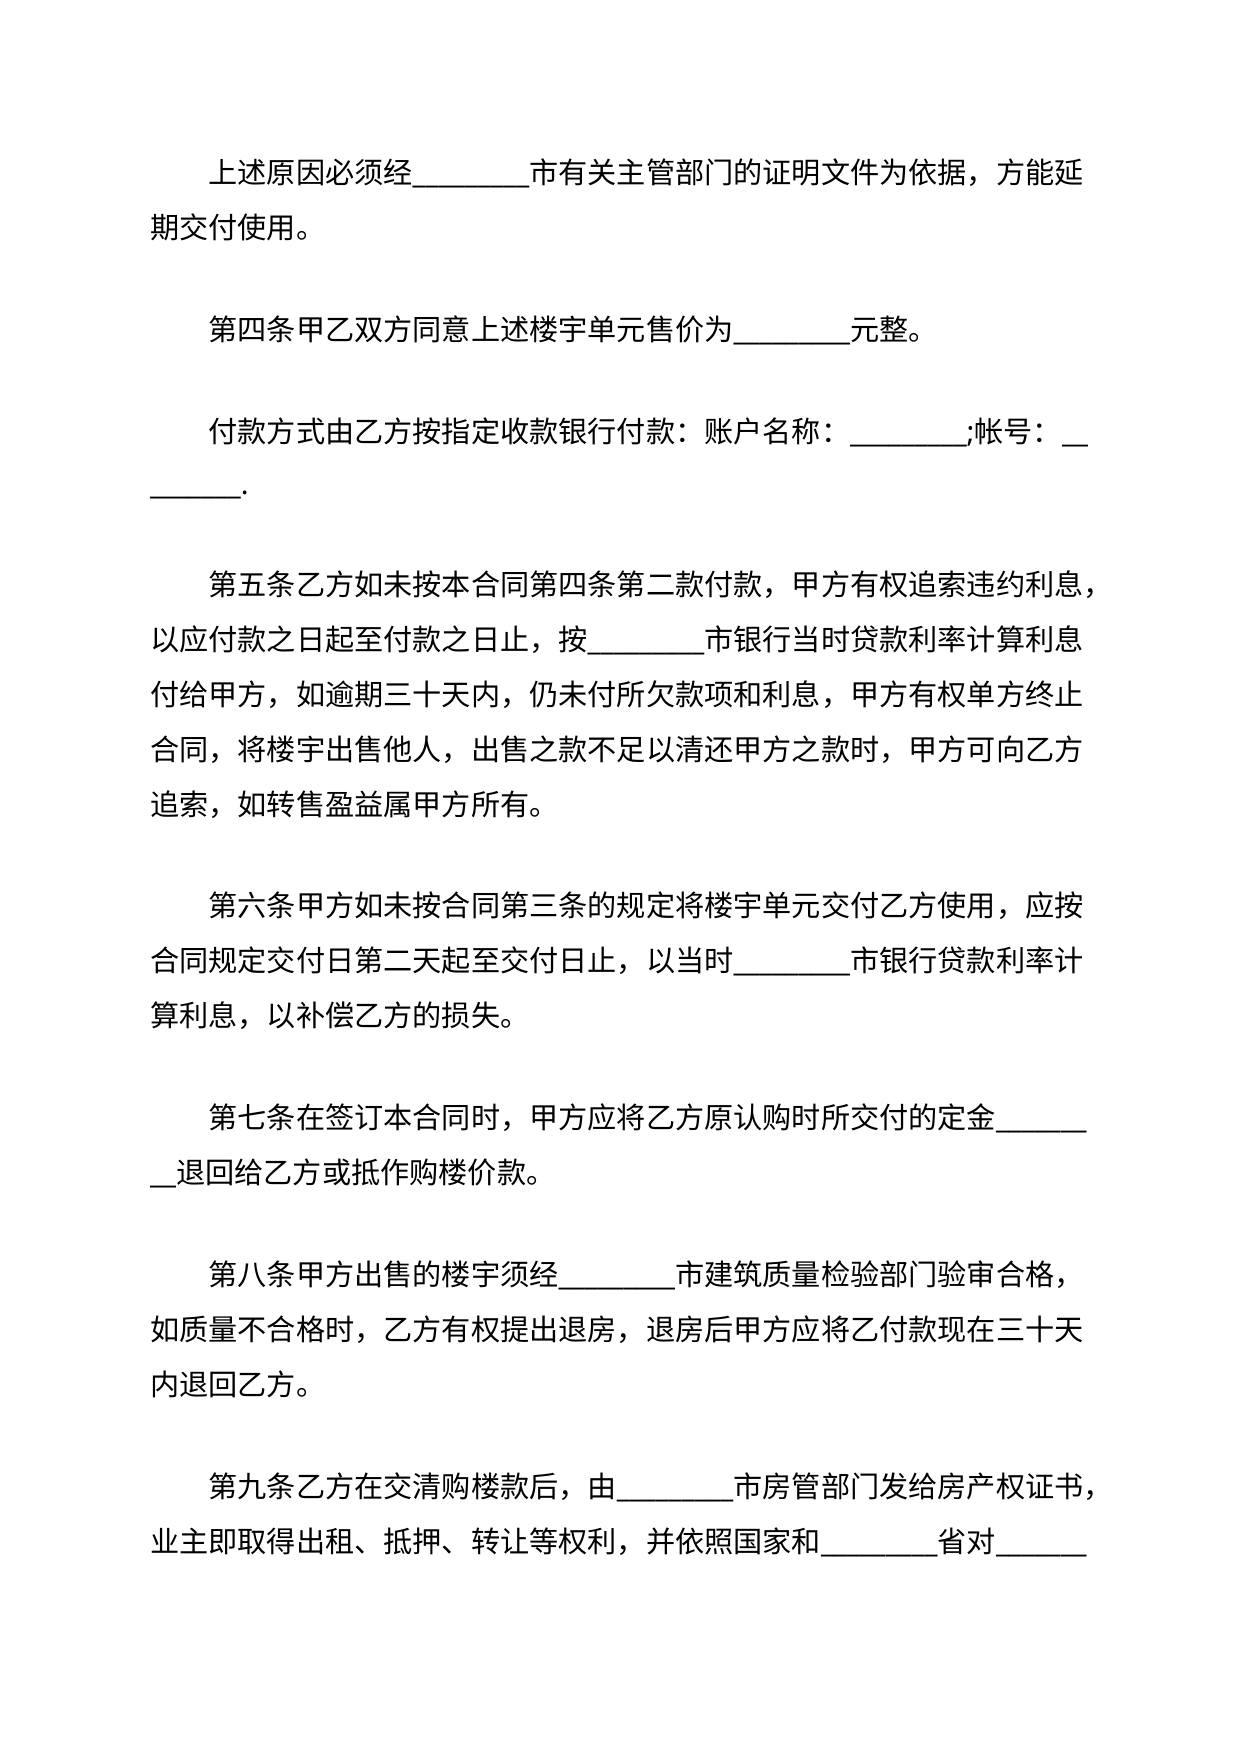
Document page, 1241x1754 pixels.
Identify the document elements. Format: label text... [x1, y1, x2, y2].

text 上述原因必须经_________市有关主管部门的证明文件为依据，方能延期交付使用。 [150, 150, 1090, 247]
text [150, 1463, 1090, 1561]
text 付款方式由乙方按指定收款银行付款：账户名称：_________;帐号：_________. [150, 409, 1090, 503]
text 第七条在签订本合同时，甲方应将乙方原认购时所交付的定金_________退回给乙方或抵作购楼价款。 [150, 1094, 1090, 1192]
text 第八条甲方出售的楼宇须经_________市建筑质量检验部门验审合格，如质量不合格时，乙方有权提出退房，退房后甲方应将乙付款现在三十天内退回乙方。 [150, 1252, 1090, 1404]
text 第五条乙方如未按本合同第四条第二款付款，甲方有权追索违约利息，以应付款之日起至付款之日止，按_________市银行当时贷款利率计算利息付给甲方，如逾期三十天内，仍未付所欠款项和利息，甲方有权单方终止合同，将楼宇出售他人，出售之款不足以清还甲方之款时，甲方可向乙方追索，如转售盈益属甲方所有。 [150, 561, 1090, 823]
text 第六条甲方如未按合同第三条的规定将楼宇单元交付乙方使用，应按合同规定交付日第二天起至交付日止，以当时_________市银行贷款利率计算利息，以补偿乙方的损失。 [150, 883, 1090, 1035]
text 第四条甲乙双方同意上述楼宇单元售价为_________元整。 [150, 307, 1090, 349]
